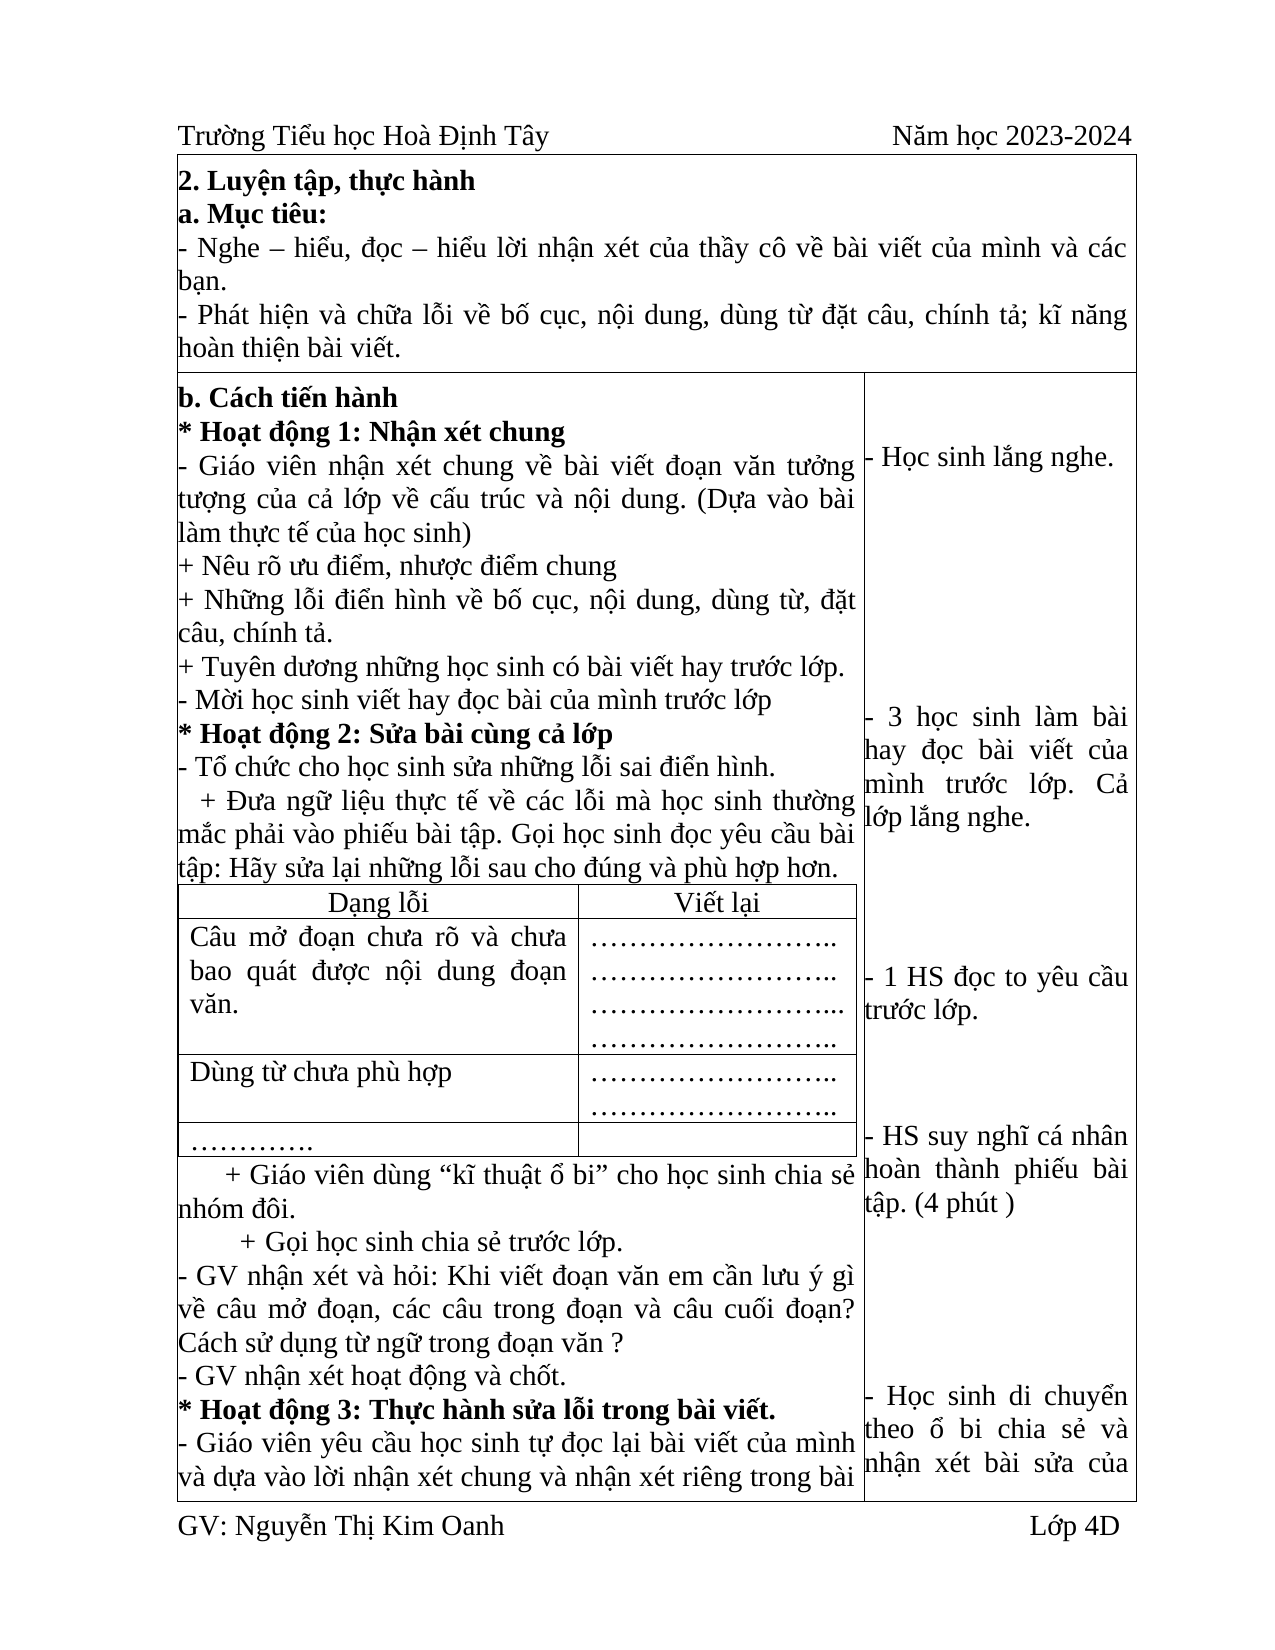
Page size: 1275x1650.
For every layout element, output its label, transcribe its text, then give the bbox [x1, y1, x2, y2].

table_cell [865, 373, 1136, 1501]
table_cell 2. Luyện tập, thực hành a. Mục tiêu: - Nghe – hiểu, đọc – hiểu lời nhận xét của thầy cô về bài viết của mình và các bạn. - Phát hiện và chữa lỗi về bố cục, nội dung, dùng từ đặt câu, chính tả; kĩ năng hoàn thiện bài viết. [178, 155, 1136, 372]
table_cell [178, 373, 864, 1501]
